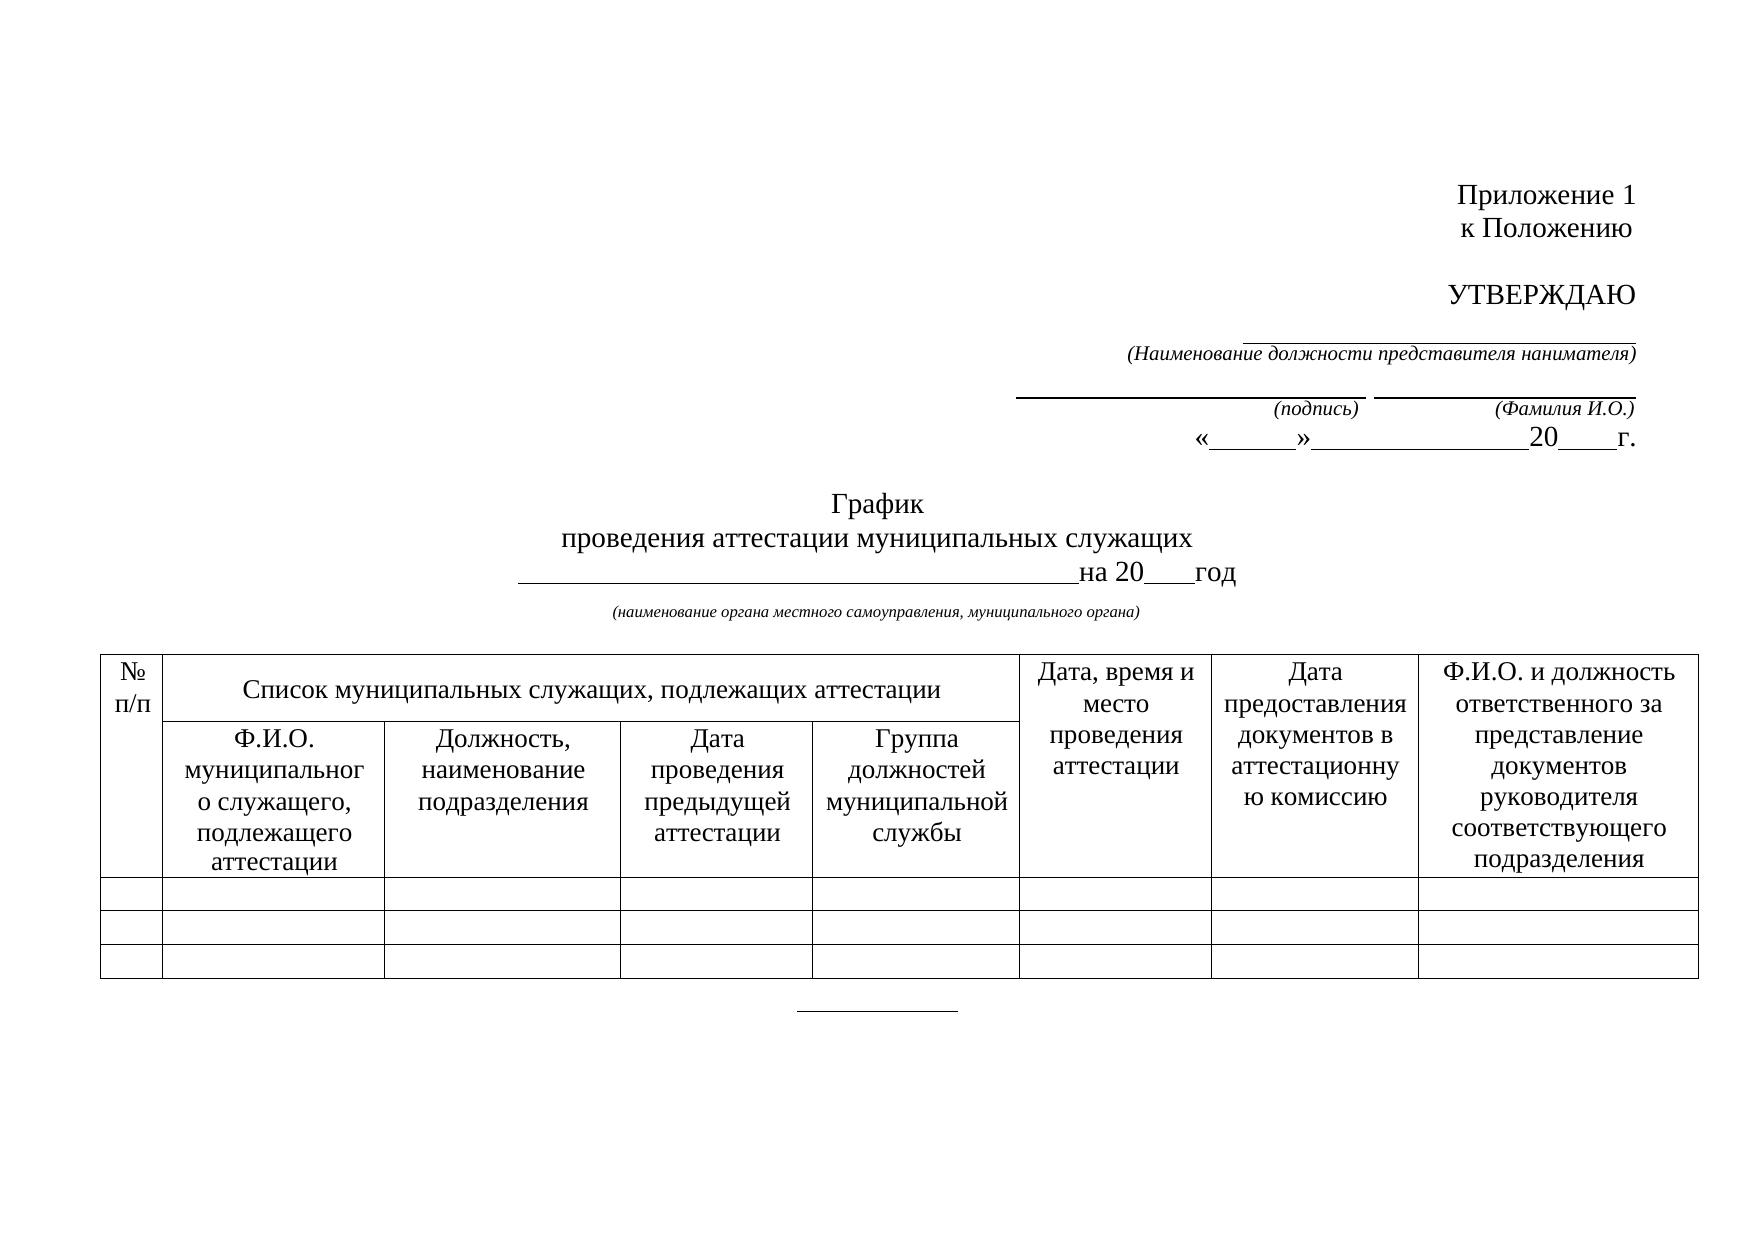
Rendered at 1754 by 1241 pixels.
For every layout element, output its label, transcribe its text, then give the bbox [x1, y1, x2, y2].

table_cell [1212, 911, 1418, 944]
table_cell Дата проведения предыдущей аттестации [621, 722, 812, 877]
table_cell [1419, 945, 1698, 977]
table_cell [385, 878, 620, 910]
table_cell [385, 945, 620, 977]
table_cell [621, 911, 812, 944]
table_cell [813, 911, 1019, 944]
table_cell [101, 945, 162, 977]
table_cell [385, 911, 620, 944]
table_header Дата, время и место проведения аттестации [1020, 655, 1211, 877]
table_cell [813, 878, 1019, 910]
table_cell [163, 878, 384, 910]
text проведения аттестации муниципальных служащих [87, 520, 1667, 554]
table_cell Ф.И.О. муниципального служащего, подлежащего аттестации [163, 722, 384, 877]
text График [87, 487, 1667, 520]
table_cell [1212, 878, 1418, 910]
text (наименование органа местного самоуправления, муниципального органа) [87, 601, 1667, 621]
table_cell [101, 911, 162, 944]
text « » 20 г. [87, 419, 1636, 453]
table_cell [621, 878, 812, 910]
table_cell [1212, 945, 1418, 977]
text (подпись) (Фамилия И.О.) [87, 393, 1636, 419]
table_header Ф.И.О. и должность ответственного за представление документов руководителя соответствующего подразделения [1419, 655, 1698, 877]
table_cell [163, 945, 384, 977]
table_cell [1020, 878, 1211, 910]
table_cell [813, 945, 1019, 977]
table_cell [1419, 878, 1698, 910]
text (Наименование должности представителя нанимателя) [1127, 339, 1710, 365]
table_cell Должность, наименование подразделения [385, 722, 620, 877]
table_cell Группа должностей муниципальной службы [813, 722, 1019, 877]
table_cell [163, 911, 384, 944]
text Приложение 1 к Положению [1455, 177, 1638, 244]
table_header № п/п [101, 655, 162, 877]
table_cell [1020, 945, 1211, 977]
table_cell [621, 945, 812, 977]
table_cell [1020, 911, 1211, 944]
table_cell [1419, 911, 1698, 944]
text на 20 год [87, 554, 1667, 587]
table_header Список муниципальных служащих, подлежащих аттестации [163, 655, 1019, 721]
table_header Дата предоставления документов в аттестационну ю комиссию [1212, 655, 1418, 877]
text УТВЕРЖДАЮ [1445, 277, 1638, 310]
table_cell [101, 878, 162, 910]
